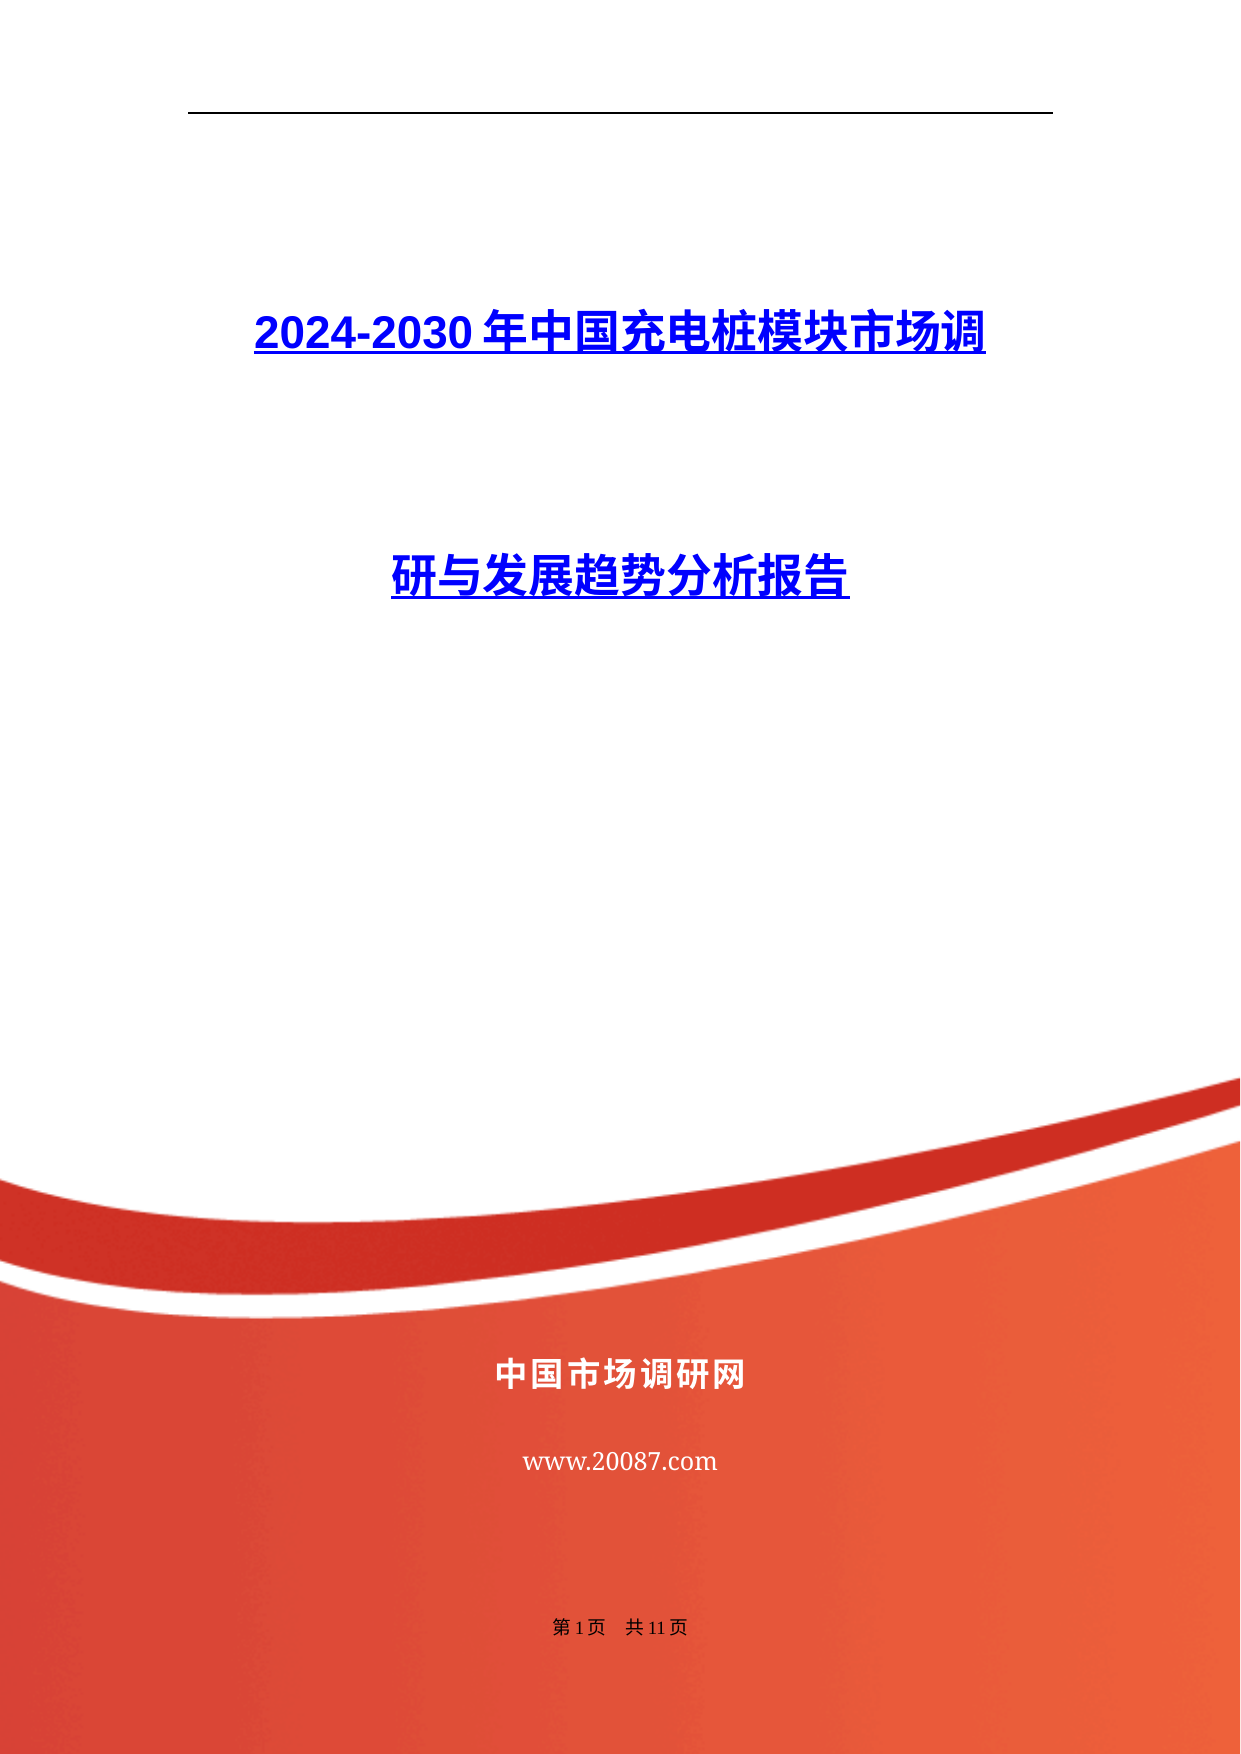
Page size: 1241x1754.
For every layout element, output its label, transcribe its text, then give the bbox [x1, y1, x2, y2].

text www.20087.com [187, 1428, 1053, 1493]
picture [0, 1006, 1241, 1754]
subtitle 中国市场调研网 [187, 1339, 1053, 1404]
table_header 2024-2030年中国充电桩模块市场调研与发展趋势分析报告 [188, 207, 1053, 773]
